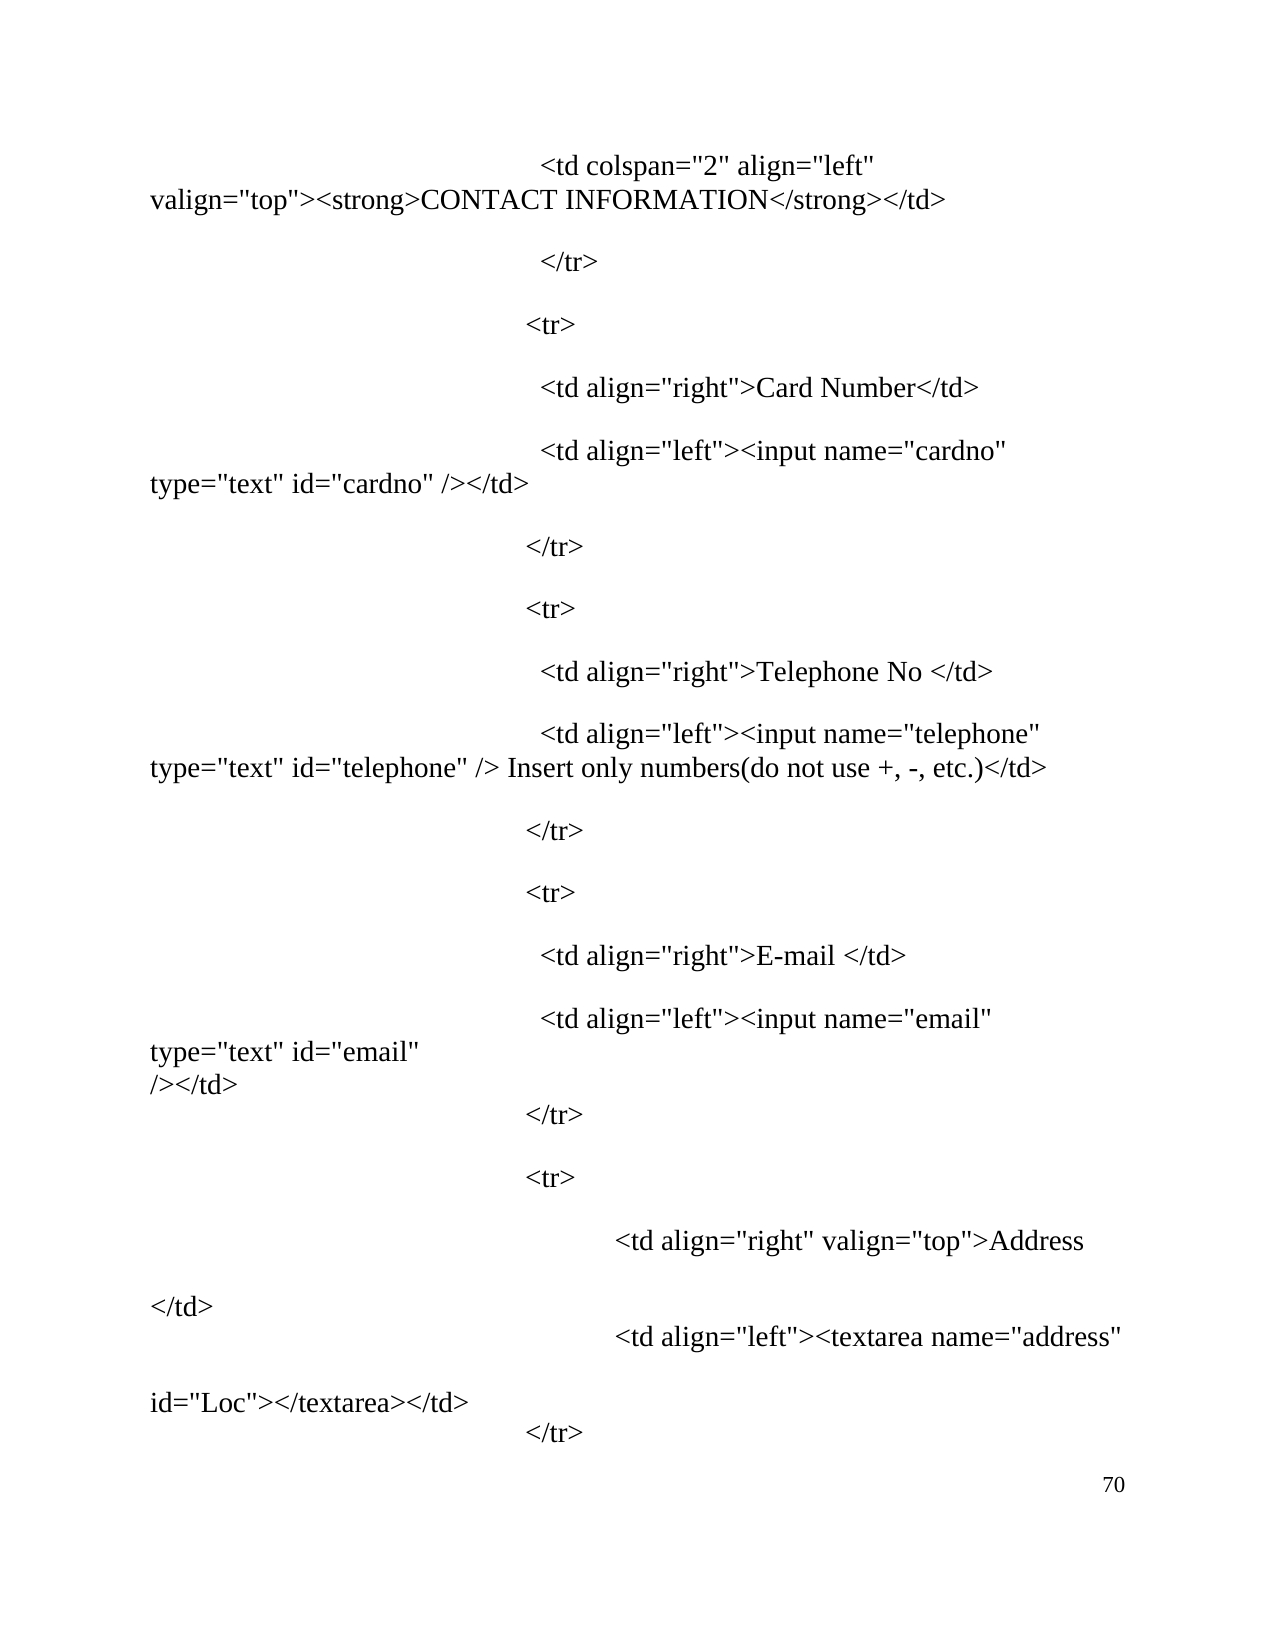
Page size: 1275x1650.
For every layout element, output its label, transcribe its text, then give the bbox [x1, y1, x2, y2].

text <tr> [525, 307, 1227, 341]
text <tr> [525, 1160, 584, 1193]
text <td colspan="2" align="left" valign="top"><strong>CONTACT INFORMATION</strong></td> [150, 149, 1227, 215]
text </tr> [525, 813, 1227, 846]
text <td align="left"><input name="cardno" [539, 433, 1227, 466]
text <td align="left"><textarea name="address" [614, 1319, 1227, 1353]
text <tr> [525, 592, 1227, 625]
text <td align="right">Card Number</td> [539, 370, 1227, 404]
text type="text" id="email" /></td> [150, 1034, 515, 1101]
text </tr> [539, 244, 1227, 278]
text </tr> [525, 1415, 584, 1449]
text <td align="right">Telephone No </td> [539, 654, 1227, 688]
text <td align="left"><input name="telephone" type="text" id="telephone" /> Insert only numbers(do not use +, -, etc.)</td> [150, 718, 1116, 783]
text type="text" id="cardno" /></td> [150, 466, 1227, 500]
text <td align="right" valign="top">Address [614, 1223, 1227, 1256]
text </tr> [525, 529, 1227, 562]
text <td align="right">E-mail </td> [539, 938, 1227, 972]
text </tr> [525, 1097, 584, 1131]
text <tr> [525, 876, 1227, 909]
text </td> id="Loc"></textarea></td> [150, 1289, 515, 1419]
text <td align="left"><input name="email" [539, 1001, 1227, 1034]
